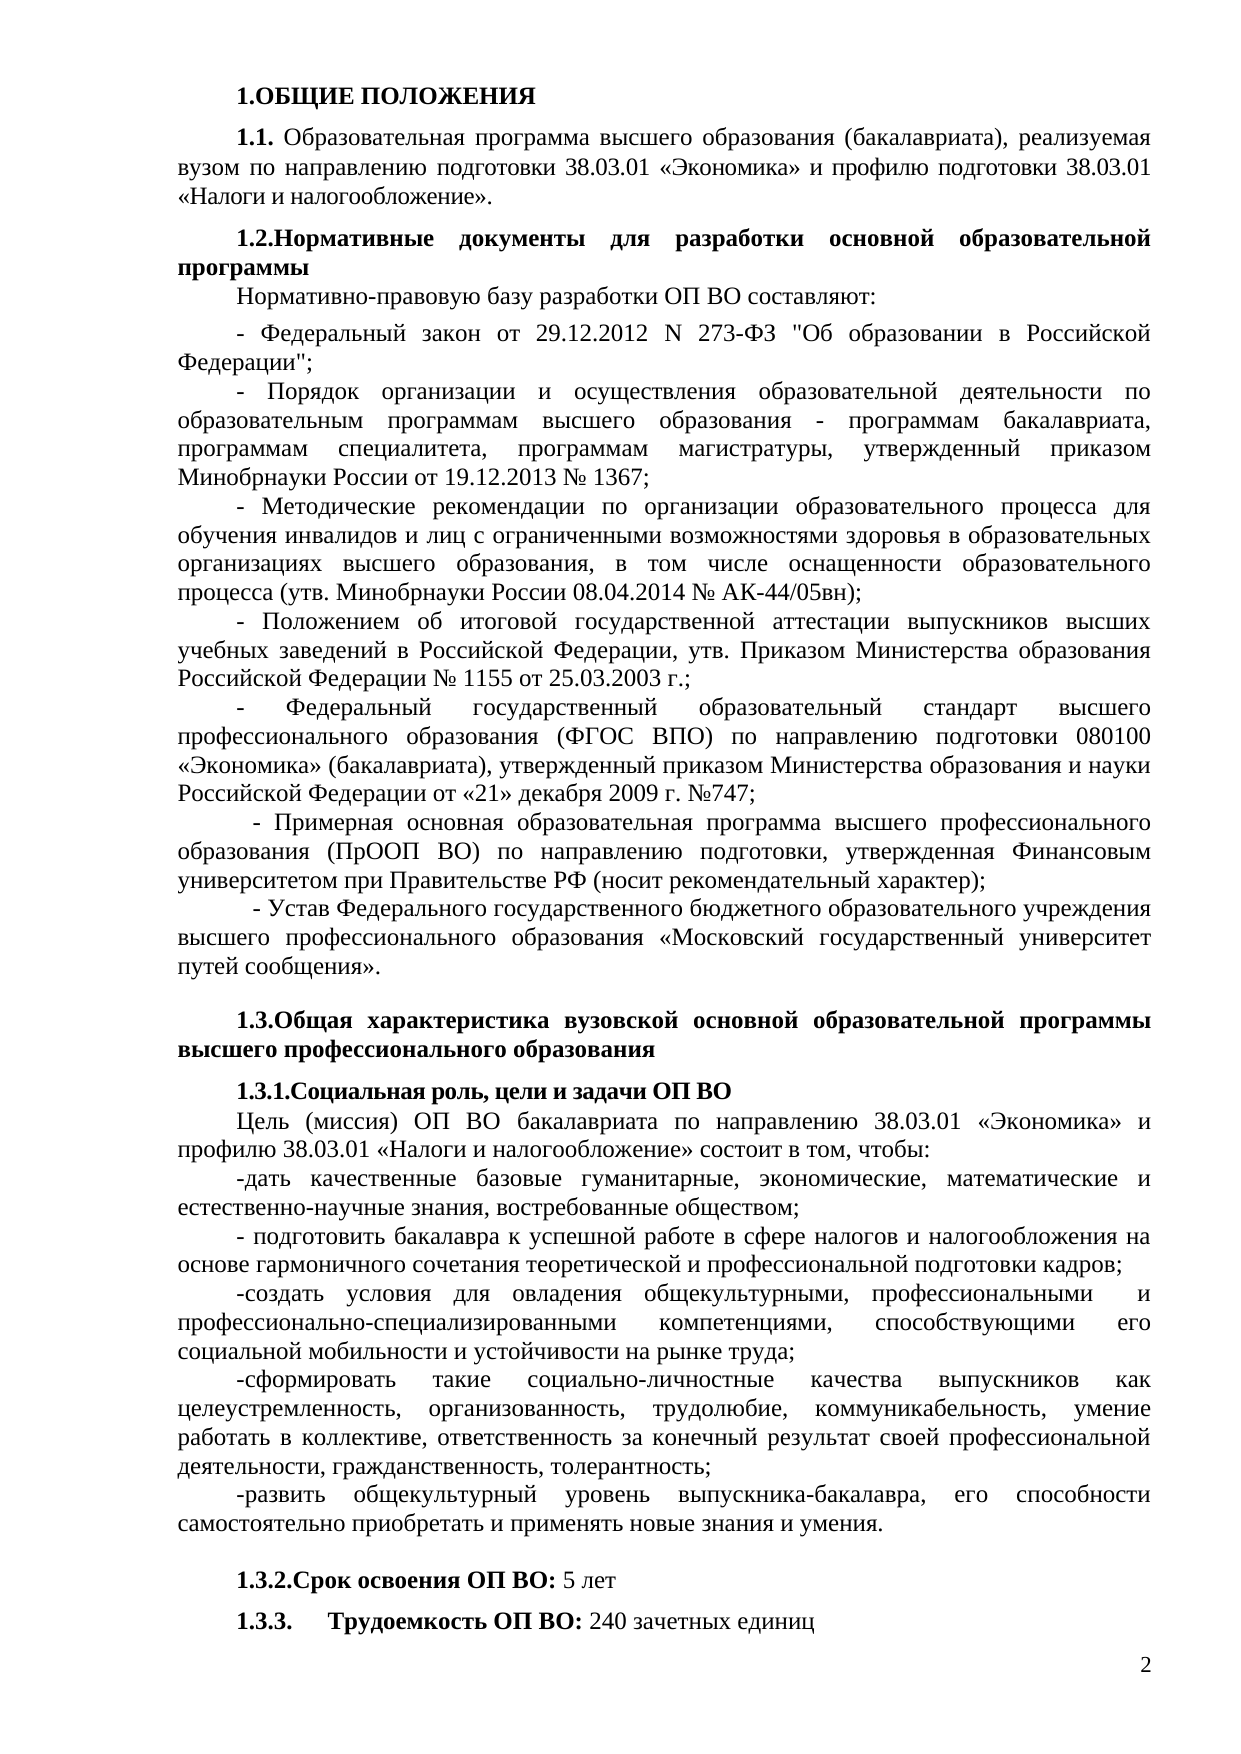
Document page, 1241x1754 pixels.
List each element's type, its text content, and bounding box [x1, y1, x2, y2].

text - Порядок организации и осуществления образовательной деятельности по образовательным программам высшего образования - программам бакалавриата, программам специалитета, программам магистратуры, утвержденный приказом Минобрнауки России от 19.12.2013 № 1367; [177, 376, 1152, 491]
text 1.2.Нормативные документы для разработки основной образовательной программы [177, 223, 1152, 281]
text 1.3.2.Срок освоения ОП ВО: 5 лет [177, 1565, 1152, 1594]
text -создать условия для овладения общекультурными, профессиональными и профессионально-специализированными компетенциями, способствующими его социальной мобильности и устойчивости на рынке труда; [177, 1278, 1152, 1364]
text 1.3.1.Социальная роль, цели и задачи ОП ВО [177, 1076, 1152, 1105]
text Нормативно-правовую базу разработки ОП ВО составляют: [177, 281, 1152, 310]
text -сформировать такие социально-личностные качества выпускников как целеустремленность, организованность, трудолюбие, коммуникабельность, умение работать в коллективе, ответственность за конечный результат своей профессиональной деятельности, гражданственность, толерантность; [177, 1364, 1152, 1479]
text -дать качественные базовые гуманитарные, экономические, математические и естественно-научные знания, востребованные обществом; [177, 1163, 1152, 1221]
text - подготовить бакалавра к успешной работе в сфере налогов и налогообложения на основе гармоничного сочетания теоретической и профессиональной подготовки кадров; [177, 1221, 1152, 1278]
text 1.3.Общая характеристика вузовской основной образовательной программы высшего профессионального образования [177, 1005, 1152, 1063]
text 1.1. Образовательная программа высшего образования (бакалавриата), реализуемая вузом по направлению подготовки 38.03.01 «Экономика» и профилю подготовки 38.03.01 «Налоги и налогообложение». [177, 122, 1152, 210]
text - Примерная основная образовательная программа высшего профессионального образования (ПрООП ВО) по направлению подготовки, утвержденная Финансовым университетом при Правительстве РФ (носит рекомендательный характер); [177, 807, 1152, 893]
text -развить общекультурный уровень выпускника-бакалавра, его способности самостоятельно приобретать и применять новые знания и умения. [177, 1479, 1152, 1537]
text - Устав Федерального государственного бюджетного образовательного учреждения высшего профессионального образования «Московский государственный университет путей сообщения». [177, 893, 1152, 980]
text - Федеральный закон от 29.12.2012 N 273-ФЗ "Об образовании в Российской Федерации"; [177, 318, 1152, 376]
text 1.3.3. Трудоемкость ОП ВО: 240 зачетных единиц [177, 1606, 1152, 1635]
text - Методические рекомендации по организации образовательного процесса для обучения инвалидов и лиц с ограниченными возможностями здоровья в образовательных организациях высшего образования, в том числе оснащенности образовательного процесса (утв. Минобрнауки России 08.04.2014 № АК-44/05вн); [177, 491, 1152, 606]
text - Положением об итоговой государственной аттестации выпускников высших учебных заведений в Российской Федерации, утв. Приказом Министерства образования Российской Федерации № 1155 от 25.03.2003 г.; [177, 606, 1152, 692]
text - Федеральный государственный образовательный стандарт высшего профессионального образования (ФГОС ВПО) по направлению подготовки 080100 «Экономика» (бакалавриата), утвержденный приказом Министерства образования и науки Российской Федерации от «21» декабря 2009 г. №747; [177, 692, 1152, 807]
text 1.ОБЩИЕ ПОЛОЖЕНИЯ [177, 81, 1152, 110]
text Цель (миссия) ОП ВО бакалавриата по направлению 38.03.01 «Экономика» и профилю 38.03.01 «Налоги и налогообложение» состоит в том, чтобы: [177, 1106, 1152, 1163]
